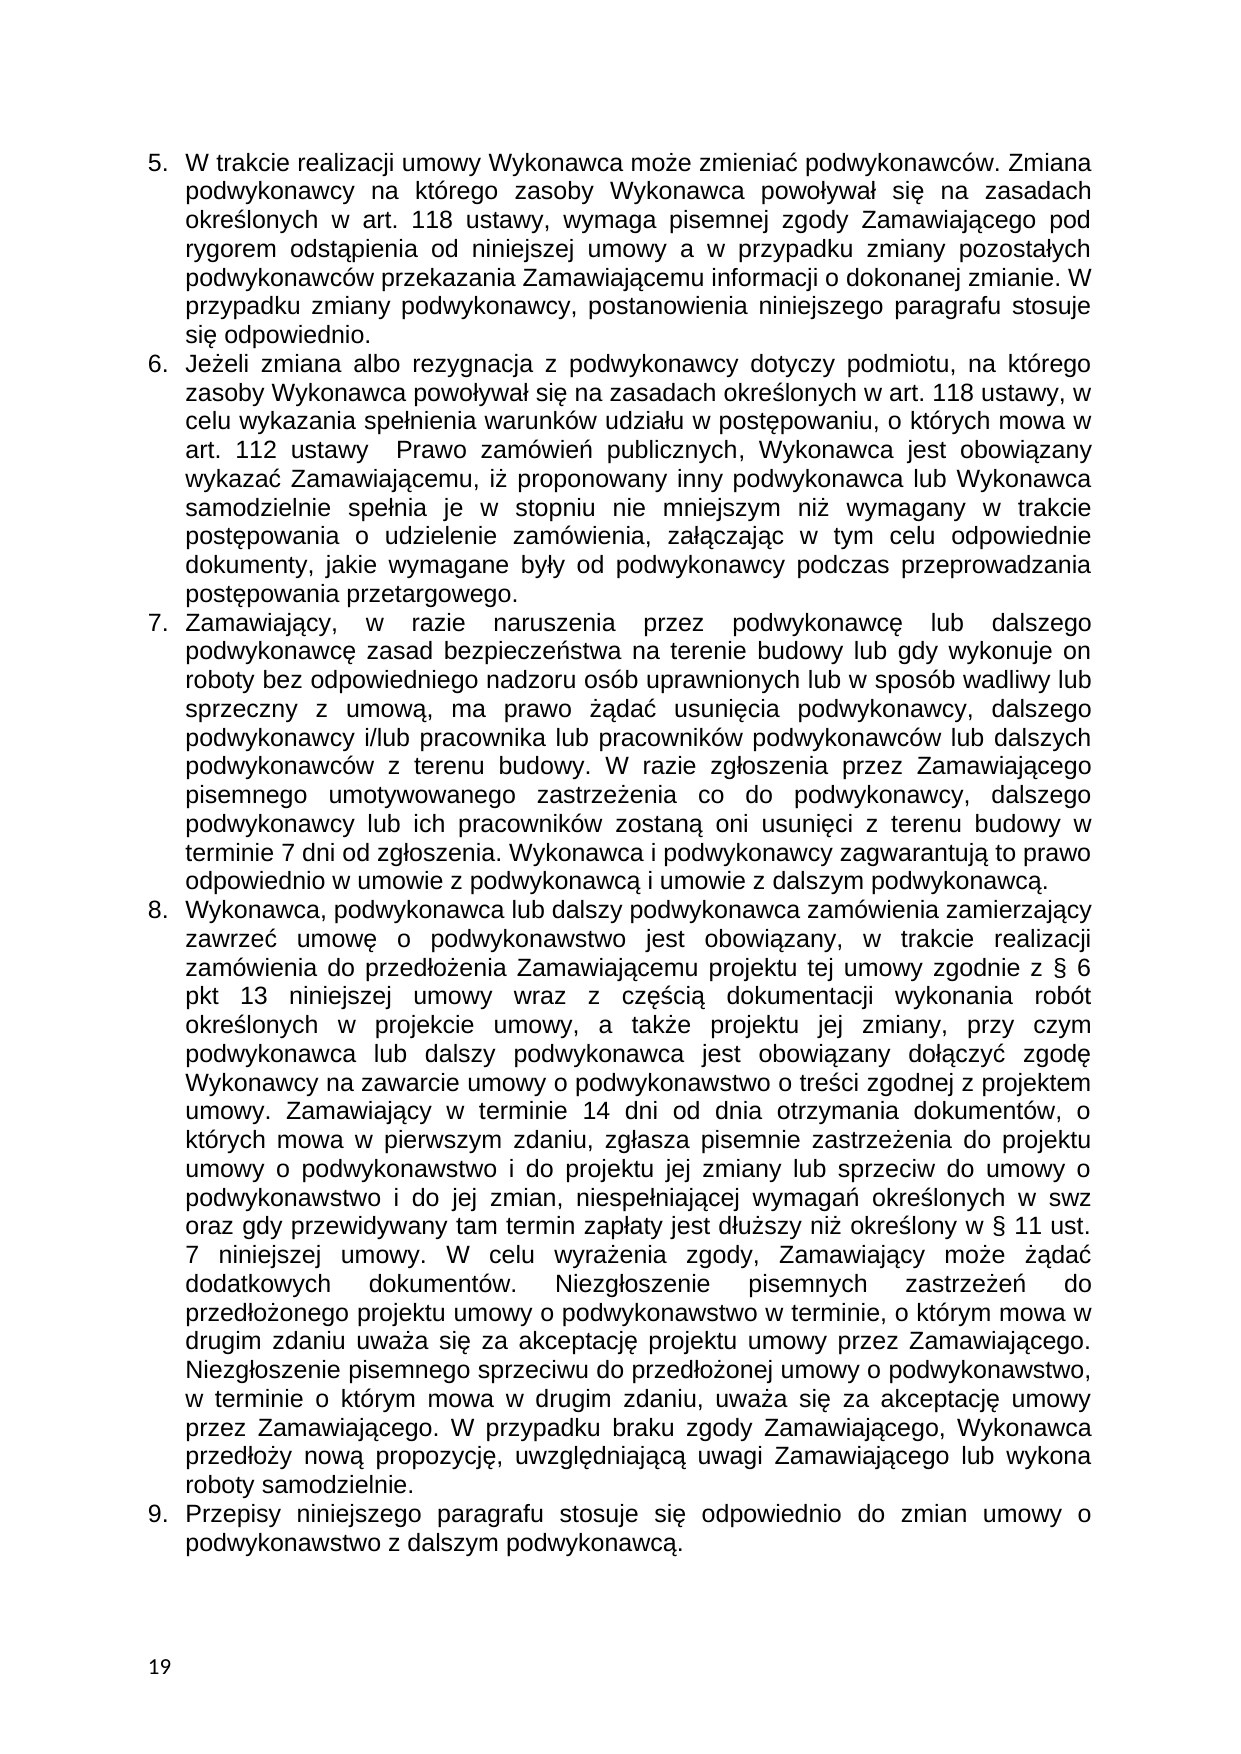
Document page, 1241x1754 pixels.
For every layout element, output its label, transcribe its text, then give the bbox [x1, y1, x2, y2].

list Przepisy niniejszego paragrafu stosuje się odpowiednio do zmian umowy o podwykonawstwo z dalszym podwykonawcą. [148, 1499, 1093, 1556]
list Wykonawca, podwykonawca lub dalszy podwykonawca zamówienia zamierzający zawrzeć umowę o podwykonawstwo jest obowiązany, w trakcie realizacji zamówienia do przedłożenia Zamawiającemu projektu tej umowy zgodnie z § 6 pkt 13 niniejszej umowy wraz z częścią dokumentacji wykonania robót określonych w projekcie umowy, a także projektu jej zmiany, przy czym podwykonawca lub dalszy podwykonawca jest obowiązany dołączyć zgodę Wykonawcy na zawarcie umowy o podwykonawstwo o treści zgodnej z projektem umowy. Zamawiający w terminie 14 dni od dnia otrzymania dokumentów, o których mowa w pierwszym zdaniu, zgłasza pisemnie zastrzeżenia do projektu umowy o podwykonawstwo i do projektu jej zmiany lub sprzeciw do umowy o podwykonawstwo i do jej zmian, niespełniającej wymagań określonych w swz oraz gdy przewidywany tam termin zapłaty jest dłuższy niż określony w § 11 ust. 7 niniejszej umowy. W celu wyrażenia zgody, Zamawiający może żądać dodatkowych dokumentów. Niezgłoszenie pisemnych zastrzeżeń do przedłożonego projektu umowy o podwykonawstwo w terminie, o którym mowa w drugim zdaniu uważa się za akceptację projektu umowy przez Zamawiającego. Niezgłoszenie pisemnego sprzeciwu do przedłożonej umowy o podwykonawstwo, w terminie o którym mowa w drugim zdaniu, uważa się za akceptację umowy przez Zamawiającego. W przypadku braku zgody Zamawiającego, Wykonawca przedłoży nową propozycję, uwzględniającą uwagi Zamawiającego lub wykona roboty samodzielnie. [148, 895, 1093, 1499]
list Jeżeli zmiana albo rezygnacja z podwykonawcy dotyczy podmiotu, na którego zasoby Wykonawca powoływał się na zasadach określonych w art. 118 ustawy, w celu wykazania spełnienia warunków udziału w postępowaniu, o których mowa w art. 112 ustawy Prawo zamówień publicznych, Wykonawca jest obowiązany wykazać Zamawiającemu, iż proponowany inny podwykonawca lub Wykonawca samodzielnie spełnia je w stopniu nie mniejszym niż wymagany w trakcie postępowania o udzielenie zamówienia, załączając w tym celu odpowiednie dokumenty, jakie wymagane były od podwykonawcy podczas przeprowadzania postępowania przetargowego. [148, 349, 1093, 608]
list W trakcie realizacji umowy Wykonawca może zmieniać podwykonawców. Zmiana podwykonawcy na którego zasoby Wykonawca powoływał się na zasadach określonych w art. 118 ustawy, wymaga pisemnej zgody Zamawiającego pod rygorem odstąpienia od niniejszej umowy a w przypadku zmiany pozostałych podwykonawców przekazania Zamawiającemu informacji o dokonanej zmianie. W przypadku zmiany podwykonawcy, postanowienia niniejszego paragrafu stosuje się odpowiednio. [148, 148, 1093, 349]
list Zamawiający, w razie naruszenia przez podwykonawcę lub dalszego podwykonawcę zasad bezpieczeństwa na terenie budowy lub gdy wykonuje on roboty bez odpowiedniego nadzoru osób uprawnionych lub w sposób wadliwy lub sprzeczny z umową, ma prawo żądać usunięcia podwykonawcy, dalszego podwykonawcy i/lub pracownika lub pracowników podwykonawców lub dalszych podwykonawców z terenu budowy. W razie zgłoszenia przez Zamawiającego pisemnego umotywowanego zastrzeżenia co do podwykonawcy, dalszego podwykonawcy lub ich pracowników zostaną oni usunięci z terenu budowy w terminie 7 dni od zgłoszenia. Wykonawca i podwykonawcy zagwarantują to prawo odpowiednio w umowie z podwykonawcą i umowie z dalszym podwykonawcą. [148, 608, 1093, 895]
